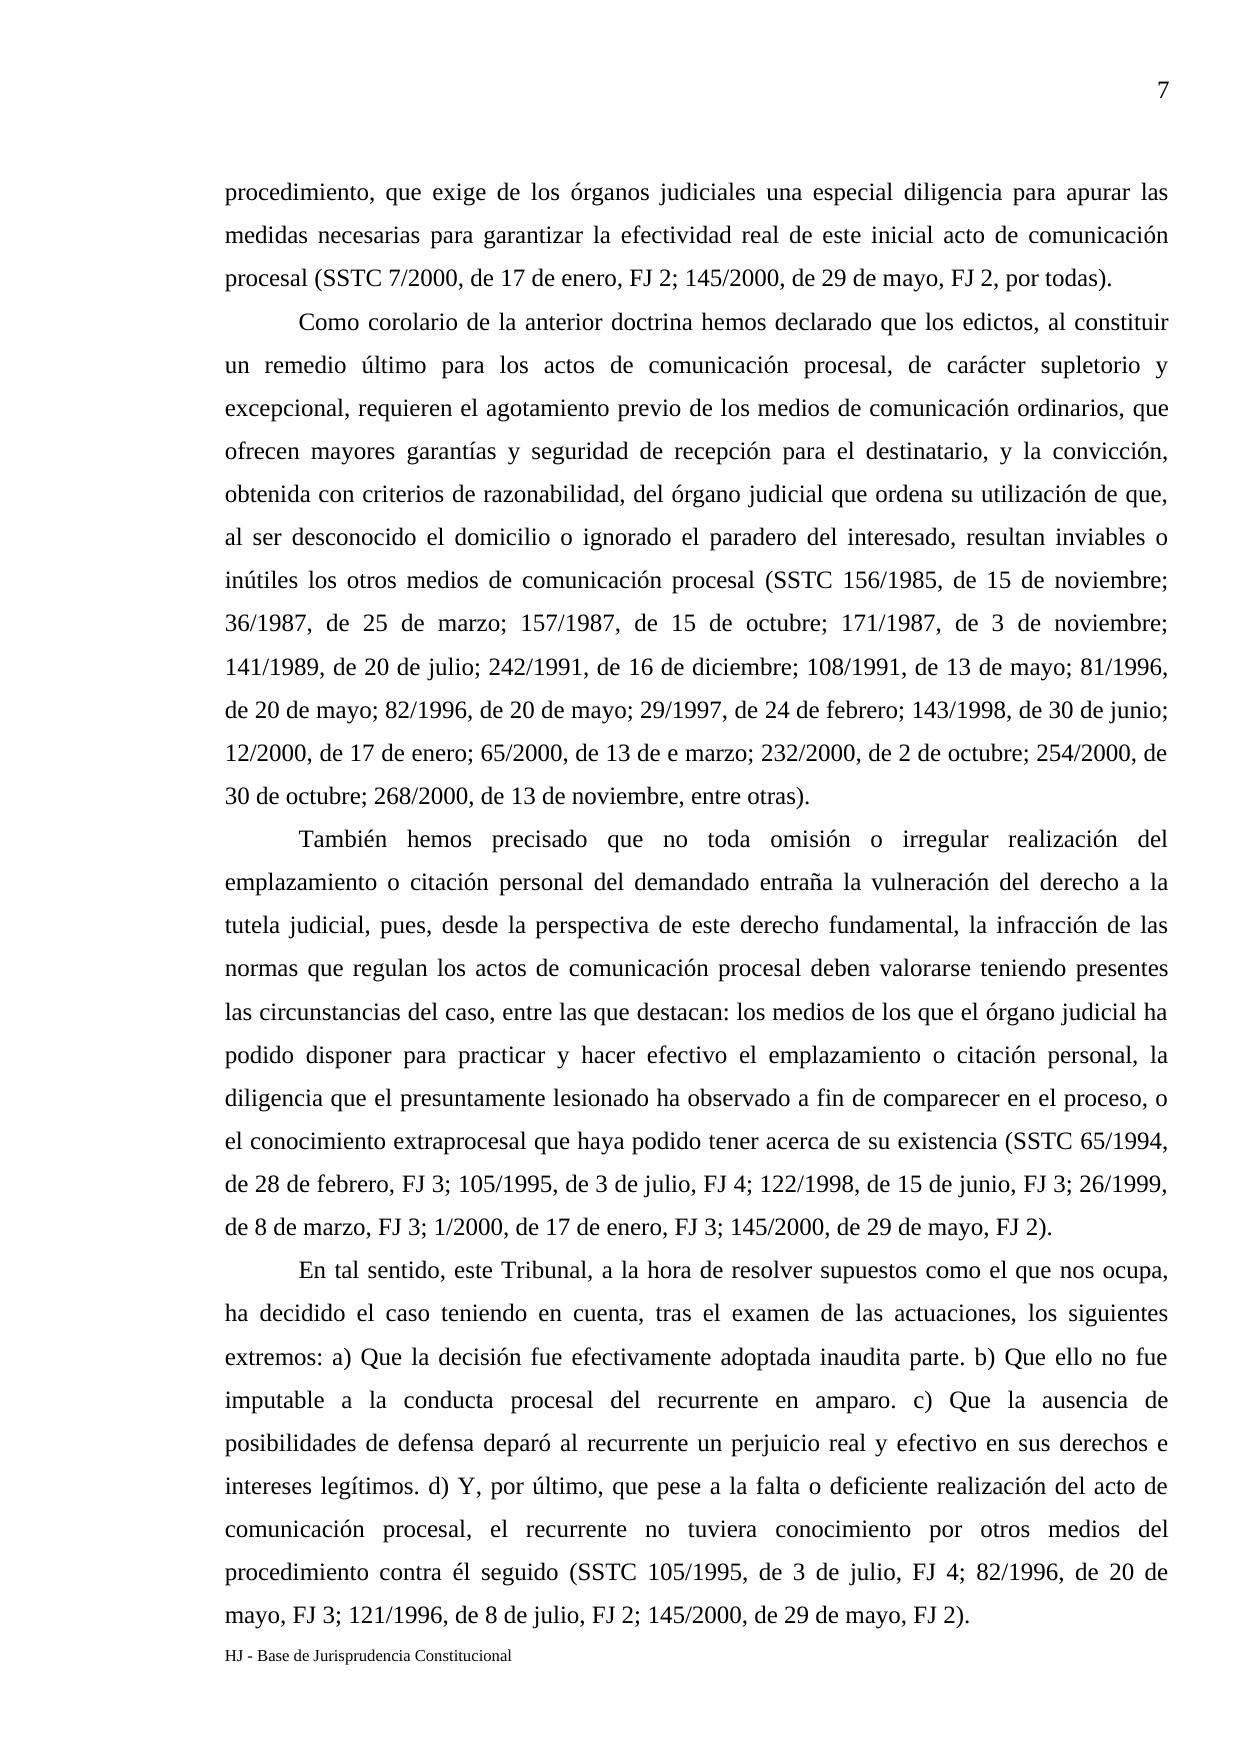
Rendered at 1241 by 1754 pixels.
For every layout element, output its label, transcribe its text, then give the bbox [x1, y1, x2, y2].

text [224, 177, 1169, 292]
text En tal sentido, este Tribunal, a la hora de resolver supuestos como el que nos ocupa, ha decidido el caso teniendo en cuenta, tras el examen de las actuaciones, los siguientes extremos: a) Que la decisión fue efectivamente adoptada inaudita parte. b) Que ello no fue imputable a la conducta procesal del recurrente en amparo. c) Que la ausencia de posibilidades de defensa deparó al recurrente un perjuicio real y efectivo en sus derechos e intereses legítimos. d) Y, por último, que pese a la falta o deficiente realización del acto de comunicación procesal, el recurrente no tuviera conocimiento por otros medios del procedimiento contra él seguido (SSTC 105/1995, de 3 de julio, FJ 4; 82/1996, de 20 de mayo, FJ 3; 121/1996, de 8 de julio, FJ 2; 145/2000, de 29 de mayo, FJ 2). [224, 1255, 1169, 1629]
text También hemos precisado que no toda omisión o irregular realización del emplazamiento o citación personal del demandado entraña la vulneración del derecho a la tutela judicial, pues, desde la perspectiva de este derecho fundamental, la infracción de las normas que regulan los actos de comunicación procesal deben valorarse teniendo presentes las circunstancias del caso, entre las que destacan: los medios de los que el órgano judicial ha podido disponer para practicar y hacer efectivo el emplazamiento o citación personal, la diligencia que el presuntamente lesionado ha observado a fin de comparecer en el proceso, o el conocimiento extraprocesal que haya podido tener acerca de su existencia (SSTC 65/1994, de 28 de febrero, FJ 3; 105/1995, de 3 de julio, FJ 4; 122/1998, de 15 de junio, FJ 3; 26/1999, de 8 de marzo, FJ 3; 1/2000, de 17 de enero, FJ 3; 145/2000, de 29 de mayo, FJ 2). [224, 824, 1169, 1241]
text Como corolario de la anterior doctrina hemos declarado que los edictos, al constituir un remedio último para los actos de comunicación procesal, de carácter supletorio y excepcional, requieren el agotamiento previo de los medios de comunicación ordinarios, que ofrecen mayores garantías y seguridad de recepción para el destinatario, y la convicción, obtenida con criterios de razonabilidad, del órgano judicial que ordena su utilización de que, al ser desconocido el domicilio o ignorado el paradero del interesado, resultan inviables o inútiles los otros medios de comunicación procesal (SSTC 156/1985, de 15 de noviembre; 36/1987, de 25 de marzo; 157/1987, de 15 de octubre; 171/1987, de 3 de noviembre; 141/1989, de 20 de julio; 242/1991, de 16 de diciembre; 108/1991, de 13 de mayo; 81/1996, de 20 de mayo; 82/1996, de 20 de mayo; 29/1997, de 24 de febrero; 143/1998, de 30 de junio; 12/2000, de 17 de enero; 65/2000, de 13 de e marzo; 232/2000, de 2 de octubre; 254/2000, de 30 de octubre; 268/2000, de 13 de noviembre, entre otras). [224, 307, 1169, 810]
